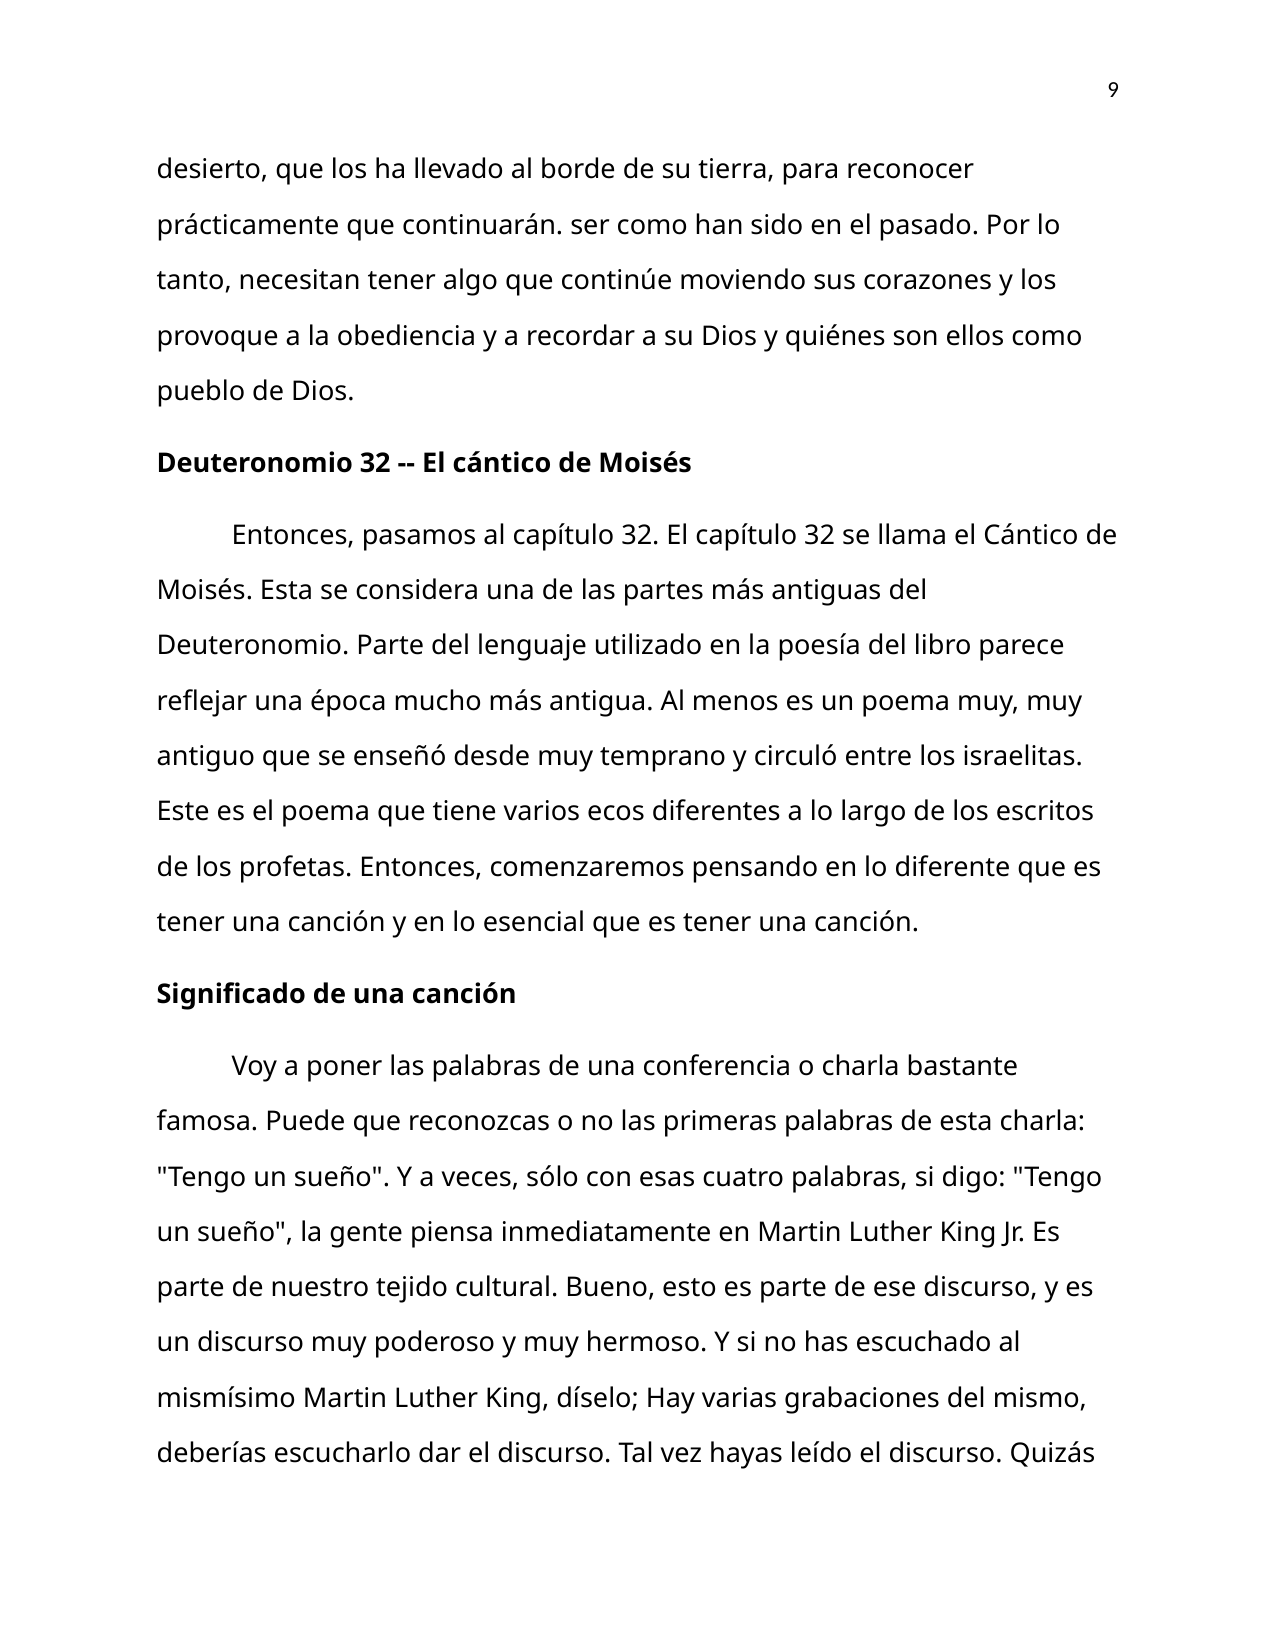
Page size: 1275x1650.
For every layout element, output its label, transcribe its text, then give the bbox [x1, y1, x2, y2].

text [156, 150, 1118, 408]
text Entonces, pasamos al capítulo 32. El capítulo 32 se llama el Cántico de Moisés. Esta se considera una de las partes más antiguas del Deuteronomio. Parte del lenguaje utilizado en la poesía del libro parece reflejar una época mucho más antigua. Al menos es un poema muy, muy antiguo que se enseñó desde muy temprano y circuló entre los israelitas. Este es el poema que tiene varios ecos diferentes a lo largo de los escritos de los profetas. Entonces, comenzaremos pensando en lo diferente que es tener una canción y en lo esencial que es tener una canción. [156, 515, 1118, 939]
text Deuteronomio 32 -- El cántico de Moisés [156, 443, 1118, 480]
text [156, 1046, 1118, 1470]
text Significado de una canción [156, 974, 1118, 1011]
